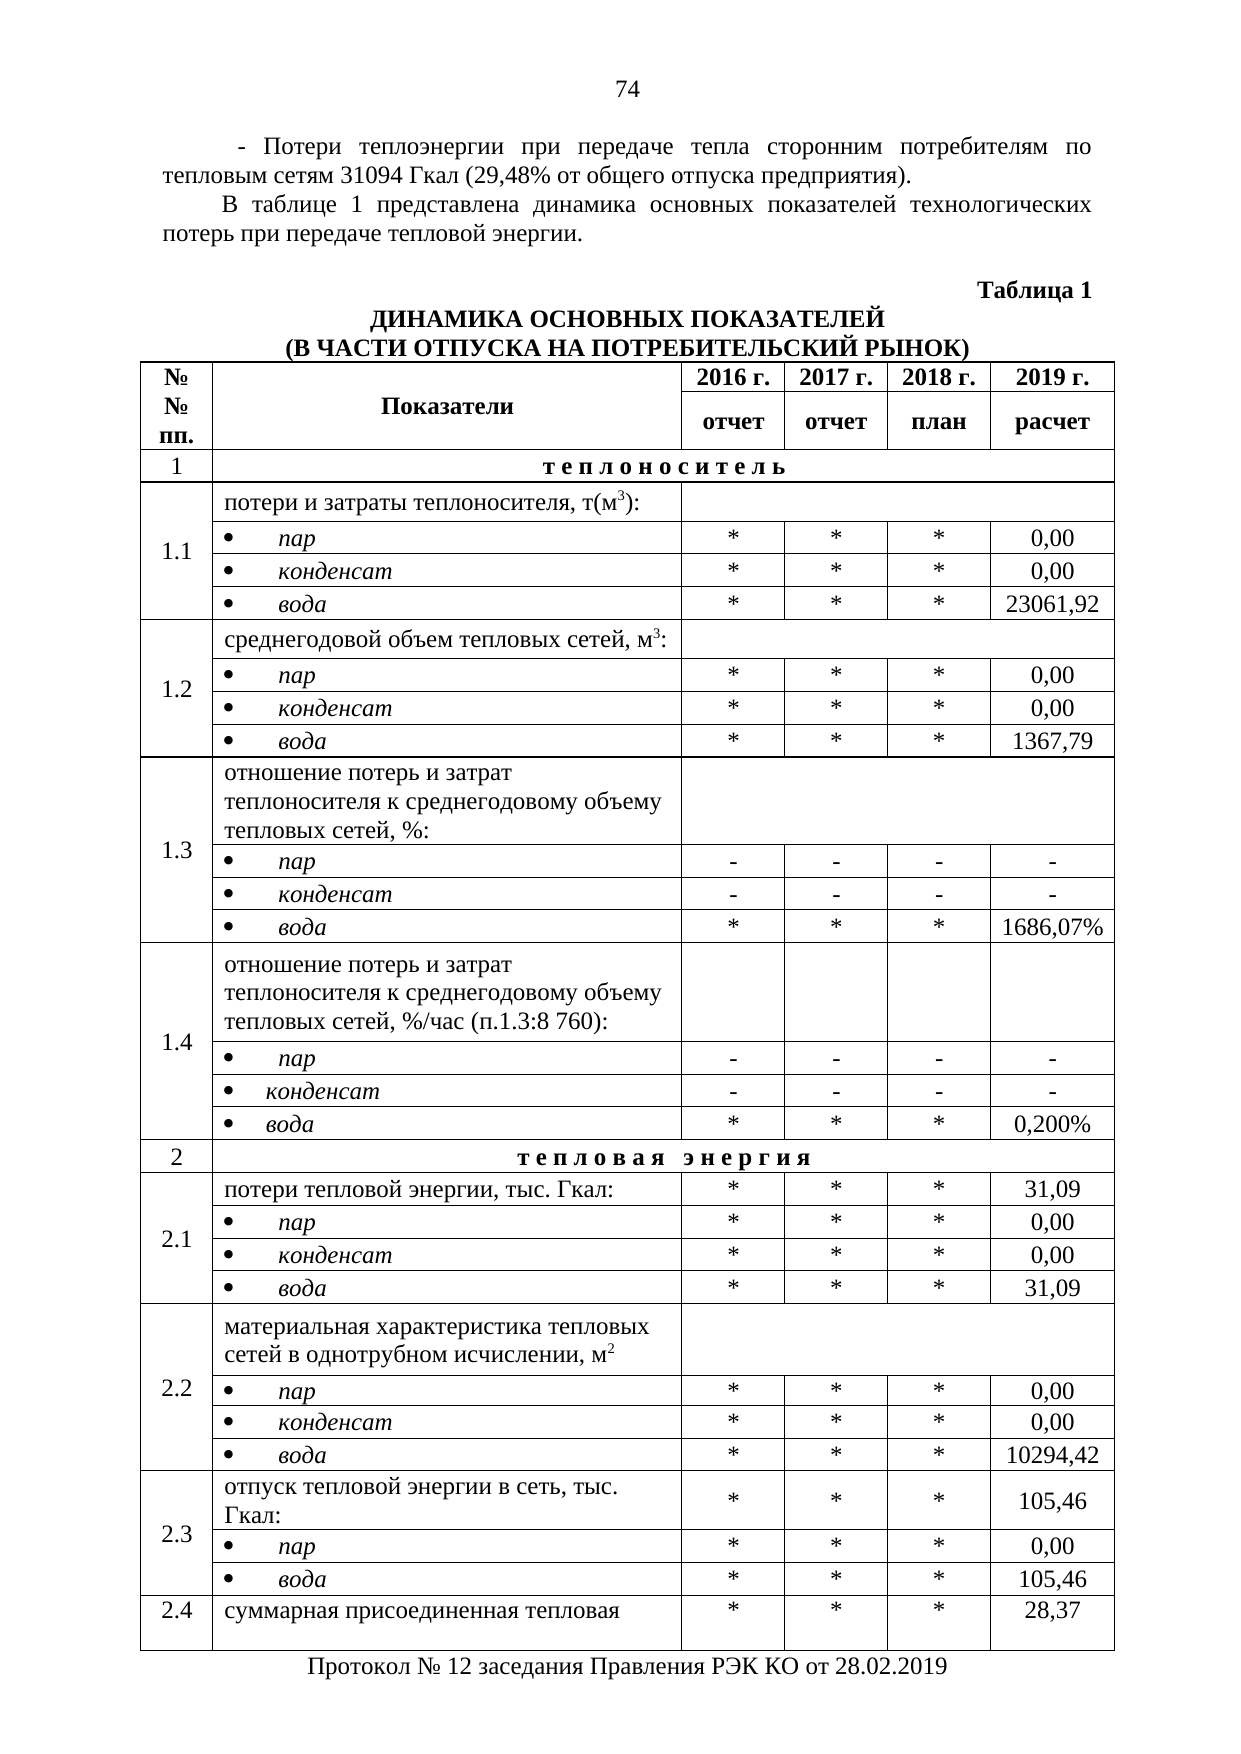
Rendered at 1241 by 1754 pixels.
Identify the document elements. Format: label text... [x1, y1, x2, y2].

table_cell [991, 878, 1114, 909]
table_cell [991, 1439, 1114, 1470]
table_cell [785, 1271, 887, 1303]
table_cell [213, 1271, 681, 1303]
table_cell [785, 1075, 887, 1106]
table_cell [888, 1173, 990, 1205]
table_header 2019 г. [991, 363, 1114, 391]
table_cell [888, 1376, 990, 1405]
table_cell * [785, 587, 887, 619]
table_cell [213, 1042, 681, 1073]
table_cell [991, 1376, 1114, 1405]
table_cell * [785, 725, 887, 756]
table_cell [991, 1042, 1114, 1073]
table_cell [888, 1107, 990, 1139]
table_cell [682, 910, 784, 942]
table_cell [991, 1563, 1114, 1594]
table_cell потери и затраты теплоносителя, т(м3): [213, 483, 681, 521]
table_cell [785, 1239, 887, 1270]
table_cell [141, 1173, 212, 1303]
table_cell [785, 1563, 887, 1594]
table_cell * [785, 659, 887, 691]
table_cell  конденсат [213, 878, 681, 909]
table_cell т е п л о н о с и т е л ь [213, 450, 1114, 481]
table_cell * [682, 659, 784, 691]
table_cell отношение потерь и затрат теплоносителя к среднегодовому объему тепловых сетей, %: [213, 758, 681, 844]
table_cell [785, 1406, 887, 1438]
table_cell  вода [213, 725, 681, 756]
table_cell 23061,92 [991, 587, 1114, 619]
table_cell 1367,79 [991, 725, 1114, 756]
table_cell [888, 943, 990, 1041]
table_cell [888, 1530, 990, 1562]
table_cell  конденсат [213, 692, 681, 724]
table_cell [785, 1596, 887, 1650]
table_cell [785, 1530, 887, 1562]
table_cell 1.1 [141, 483, 212, 619]
table_cell отчет [785, 392, 887, 449]
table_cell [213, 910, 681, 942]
table_cell 0,00 [991, 554, 1114, 586]
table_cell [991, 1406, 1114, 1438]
table_cell * [888, 522, 990, 553]
table_cell * [888, 659, 990, 691]
table_cell [682, 758, 1114, 844]
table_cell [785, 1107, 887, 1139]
table_cell - [682, 878, 784, 909]
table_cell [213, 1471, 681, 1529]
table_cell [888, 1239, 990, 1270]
table_cell  пар [213, 845, 681, 877]
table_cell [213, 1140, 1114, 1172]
table_cell 1.2 [141, 620, 212, 756]
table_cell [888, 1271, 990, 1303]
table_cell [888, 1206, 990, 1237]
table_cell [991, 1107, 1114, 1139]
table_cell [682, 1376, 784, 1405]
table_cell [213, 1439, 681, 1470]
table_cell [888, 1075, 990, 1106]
table_cell * [682, 587, 784, 619]
table_cell - [785, 845, 887, 877]
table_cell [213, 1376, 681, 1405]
table_cell среднегодовой объем тепловых сетей, м3: [213, 620, 681, 658]
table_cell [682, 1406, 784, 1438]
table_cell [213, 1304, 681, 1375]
table_cell * [682, 554, 784, 586]
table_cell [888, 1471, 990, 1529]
table_header 2018 г. [888, 363, 990, 391]
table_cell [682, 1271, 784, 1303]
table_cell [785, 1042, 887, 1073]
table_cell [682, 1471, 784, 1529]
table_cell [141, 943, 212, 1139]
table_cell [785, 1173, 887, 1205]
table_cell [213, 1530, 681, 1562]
table_cell * [785, 522, 887, 553]
table_cell 0,00 [991, 659, 1114, 691]
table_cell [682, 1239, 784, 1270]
table_cell [682, 620, 1114, 658]
table_cell * [785, 692, 887, 724]
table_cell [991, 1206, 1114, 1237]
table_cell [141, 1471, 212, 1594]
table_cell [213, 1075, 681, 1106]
table_cell * [888, 725, 990, 756]
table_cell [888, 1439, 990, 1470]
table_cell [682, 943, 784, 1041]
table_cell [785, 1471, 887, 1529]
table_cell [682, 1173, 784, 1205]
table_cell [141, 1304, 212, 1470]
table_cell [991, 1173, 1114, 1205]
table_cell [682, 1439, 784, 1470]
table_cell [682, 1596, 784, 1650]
table_cell * [888, 692, 990, 724]
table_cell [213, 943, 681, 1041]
text - Потери теплоэнергии при передаче тепла сторонним потребителям по тепловым сетям 31094 Гкал (29,48% от общего отпуска предприятия). [162, 131, 1092, 189]
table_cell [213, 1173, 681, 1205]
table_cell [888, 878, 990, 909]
table_cell 0,00 [991, 692, 1114, 724]
table_cell - [991, 845, 1114, 877]
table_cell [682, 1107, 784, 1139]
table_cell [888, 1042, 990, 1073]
text Таблица 1 [162, 275, 1092, 304]
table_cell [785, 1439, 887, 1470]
table_cell  пар [213, 659, 681, 691]
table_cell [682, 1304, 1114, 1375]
table_cell план [888, 392, 990, 449]
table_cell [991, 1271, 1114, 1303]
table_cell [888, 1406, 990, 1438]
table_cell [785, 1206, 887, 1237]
text (В ЧАСТИ ОТПУСКА НА ПОТРЕБИТЕЛЬСКИЙ РЫНОК) [162, 333, 1092, 361]
table_cell отчет [682, 392, 784, 449]
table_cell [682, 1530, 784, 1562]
table_header 2016 г. [682, 363, 784, 391]
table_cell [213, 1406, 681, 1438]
table_cell * [888, 587, 990, 619]
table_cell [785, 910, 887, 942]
table_cell  вода [213, 587, 681, 619]
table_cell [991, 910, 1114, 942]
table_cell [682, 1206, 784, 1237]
table_cell  конденсат [213, 554, 681, 586]
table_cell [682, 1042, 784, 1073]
table_header 2017 г. [785, 363, 887, 391]
table_cell * [682, 692, 784, 724]
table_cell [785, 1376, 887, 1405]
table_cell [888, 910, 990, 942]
table_cell - [785, 878, 887, 909]
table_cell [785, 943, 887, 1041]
table_cell * [682, 725, 784, 756]
table_cell * [682, 522, 784, 553]
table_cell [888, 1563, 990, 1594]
text ДИНАМИКА ОСНОВНЫХ ПОКАЗАТЕЛЕЙ [162, 304, 1092, 333]
table_cell 0,00 [991, 522, 1114, 553]
text В таблице 1 представлена динамика основных показателей технологических потерь при передаче тепловой энергии. [162, 189, 1092, 246]
table_header Показатели [213, 363, 681, 449]
table_cell 1 [141, 450, 212, 481]
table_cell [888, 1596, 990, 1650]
table_cell  пар [213, 522, 681, 553]
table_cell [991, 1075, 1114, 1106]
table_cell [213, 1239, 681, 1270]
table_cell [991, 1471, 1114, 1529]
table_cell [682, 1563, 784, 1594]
table_cell - [682, 845, 784, 877]
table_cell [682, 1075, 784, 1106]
table_cell расчет [991, 392, 1114, 449]
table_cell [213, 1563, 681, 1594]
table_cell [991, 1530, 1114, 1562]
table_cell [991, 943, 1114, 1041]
table_cell [682, 483, 1114, 521]
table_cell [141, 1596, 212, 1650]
table_cell 1.3 [141, 758, 212, 942]
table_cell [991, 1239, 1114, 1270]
table_header №№ пп. [141, 363, 212, 449]
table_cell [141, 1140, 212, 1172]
table_cell * [888, 554, 990, 586]
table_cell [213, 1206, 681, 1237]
table_cell * [785, 554, 887, 586]
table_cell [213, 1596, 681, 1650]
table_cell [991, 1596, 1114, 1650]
table_cell - [888, 845, 990, 877]
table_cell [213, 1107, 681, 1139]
